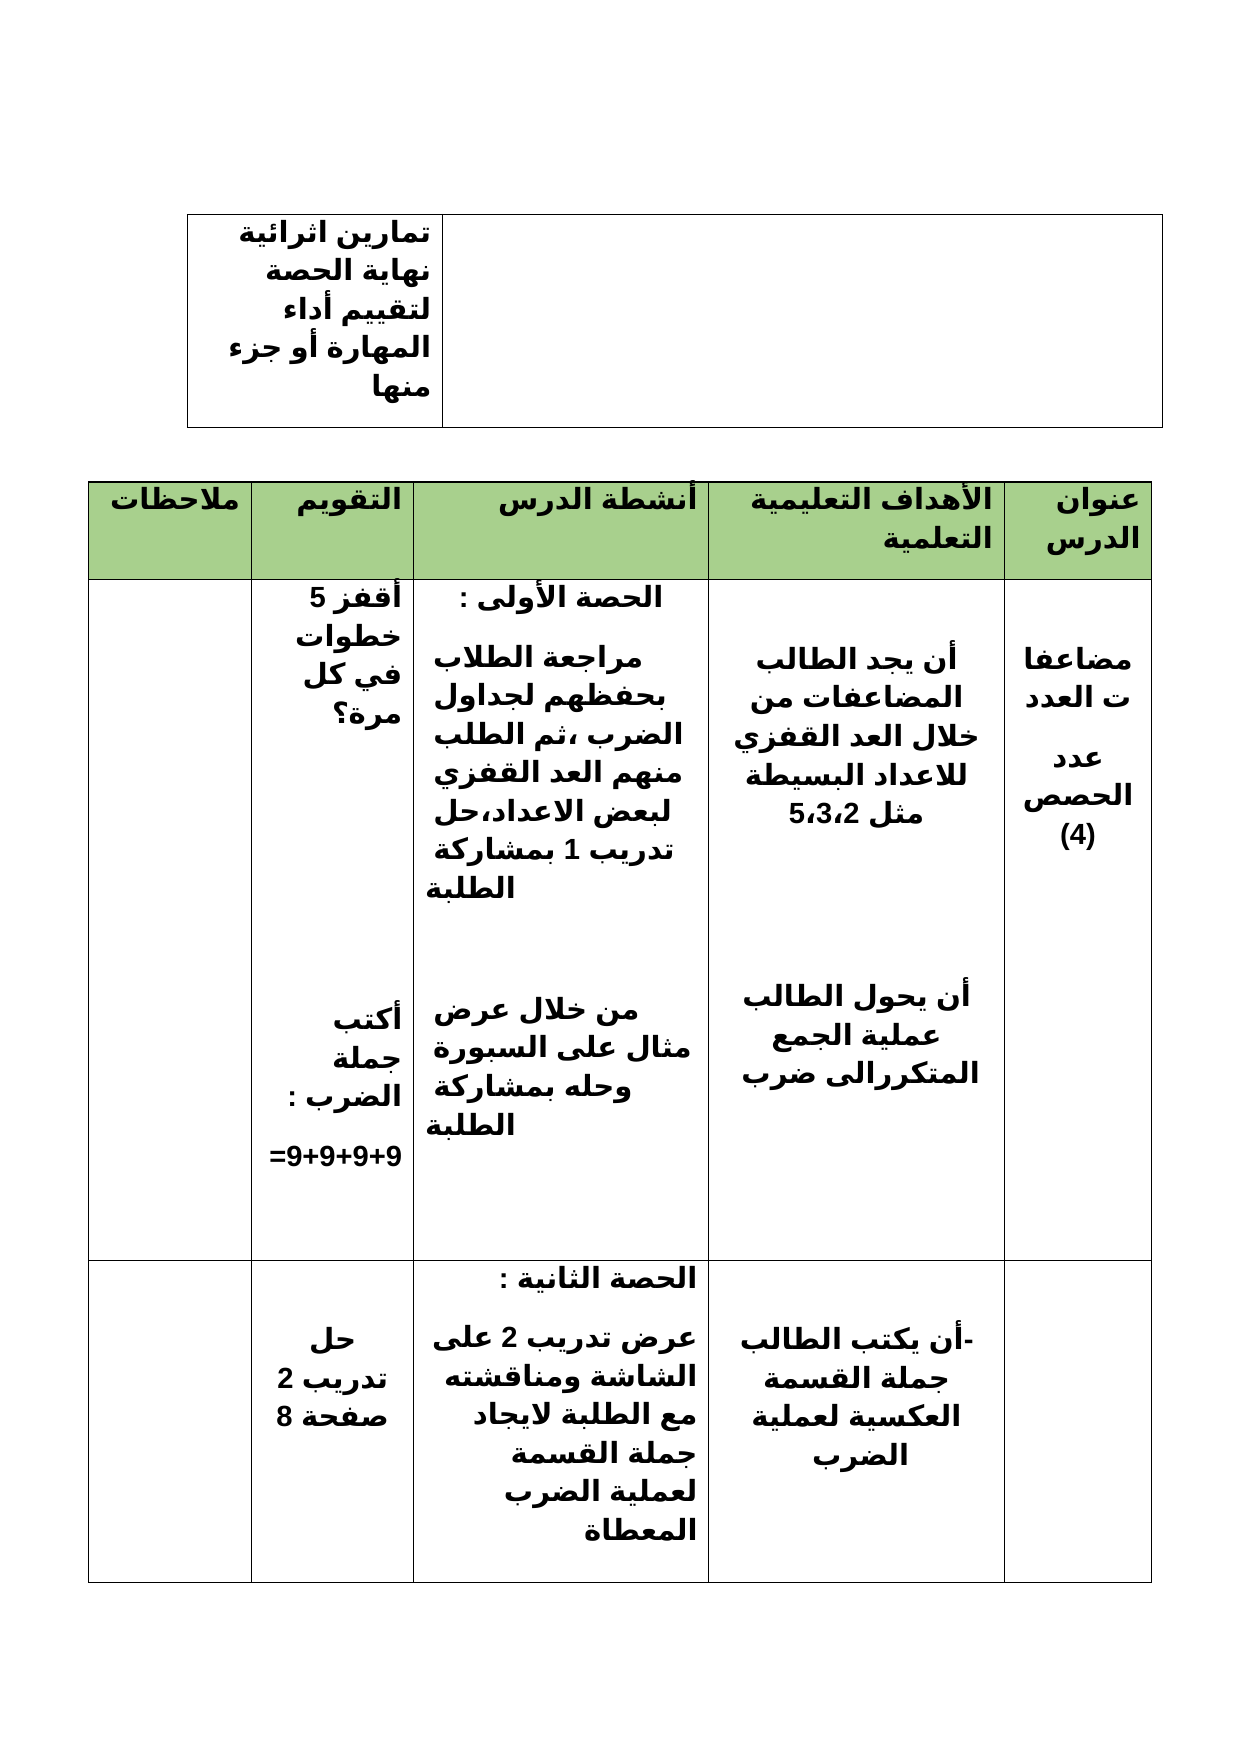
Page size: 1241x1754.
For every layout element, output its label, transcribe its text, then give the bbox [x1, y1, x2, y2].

table_cell حل تدريب 2 صفحة 8 [252, 1261, 413, 1582]
table_cell الحصة الأولى : مراجعة الطلاب بحفظهم لجداول الضرب ،ثم الطلب منهم العد القفزي لبعض الاعداد،حل تدريب 1 بمشاركة الطلبة من خلال عرض مثال على السبورة وحله بمشاركة الطلبة [414, 580, 708, 1259]
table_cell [443, 215, 1162, 427]
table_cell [414, 1261, 708, 1582]
table_header ملاحظات [89, 483, 251, 579]
table_header الأهداف التعليمية التعلمية [709, 483, 1004, 579]
table_cell مضاعفات العدد عدد الحصص (4) [1005, 580, 1151, 1259]
table_cell [89, 1261, 251, 1582]
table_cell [709, 1261, 1004, 1582]
table_cell أن يجد الطالب المضاعفات من خلال العد القفزي للاعداد البسيطة مثل 5،3،2 أن يحول الطالب عملية الجمع المتكررالى ضرب [709, 580, 1004, 1259]
table_cell أقفز 5 خطوات في كل مرة؟ أكتب جملة الضرب : 9+9+9+9= [252, 580, 413, 1259]
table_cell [188, 215, 442, 427]
table_header التقويم [252, 483, 413, 579]
table_cell [89, 580, 251, 1259]
table_header عنوان الدرس [1005, 483, 1151, 579]
table_header أنشطة الدرس [414, 483, 708, 579]
table_cell [1005, 1261, 1151, 1582]
